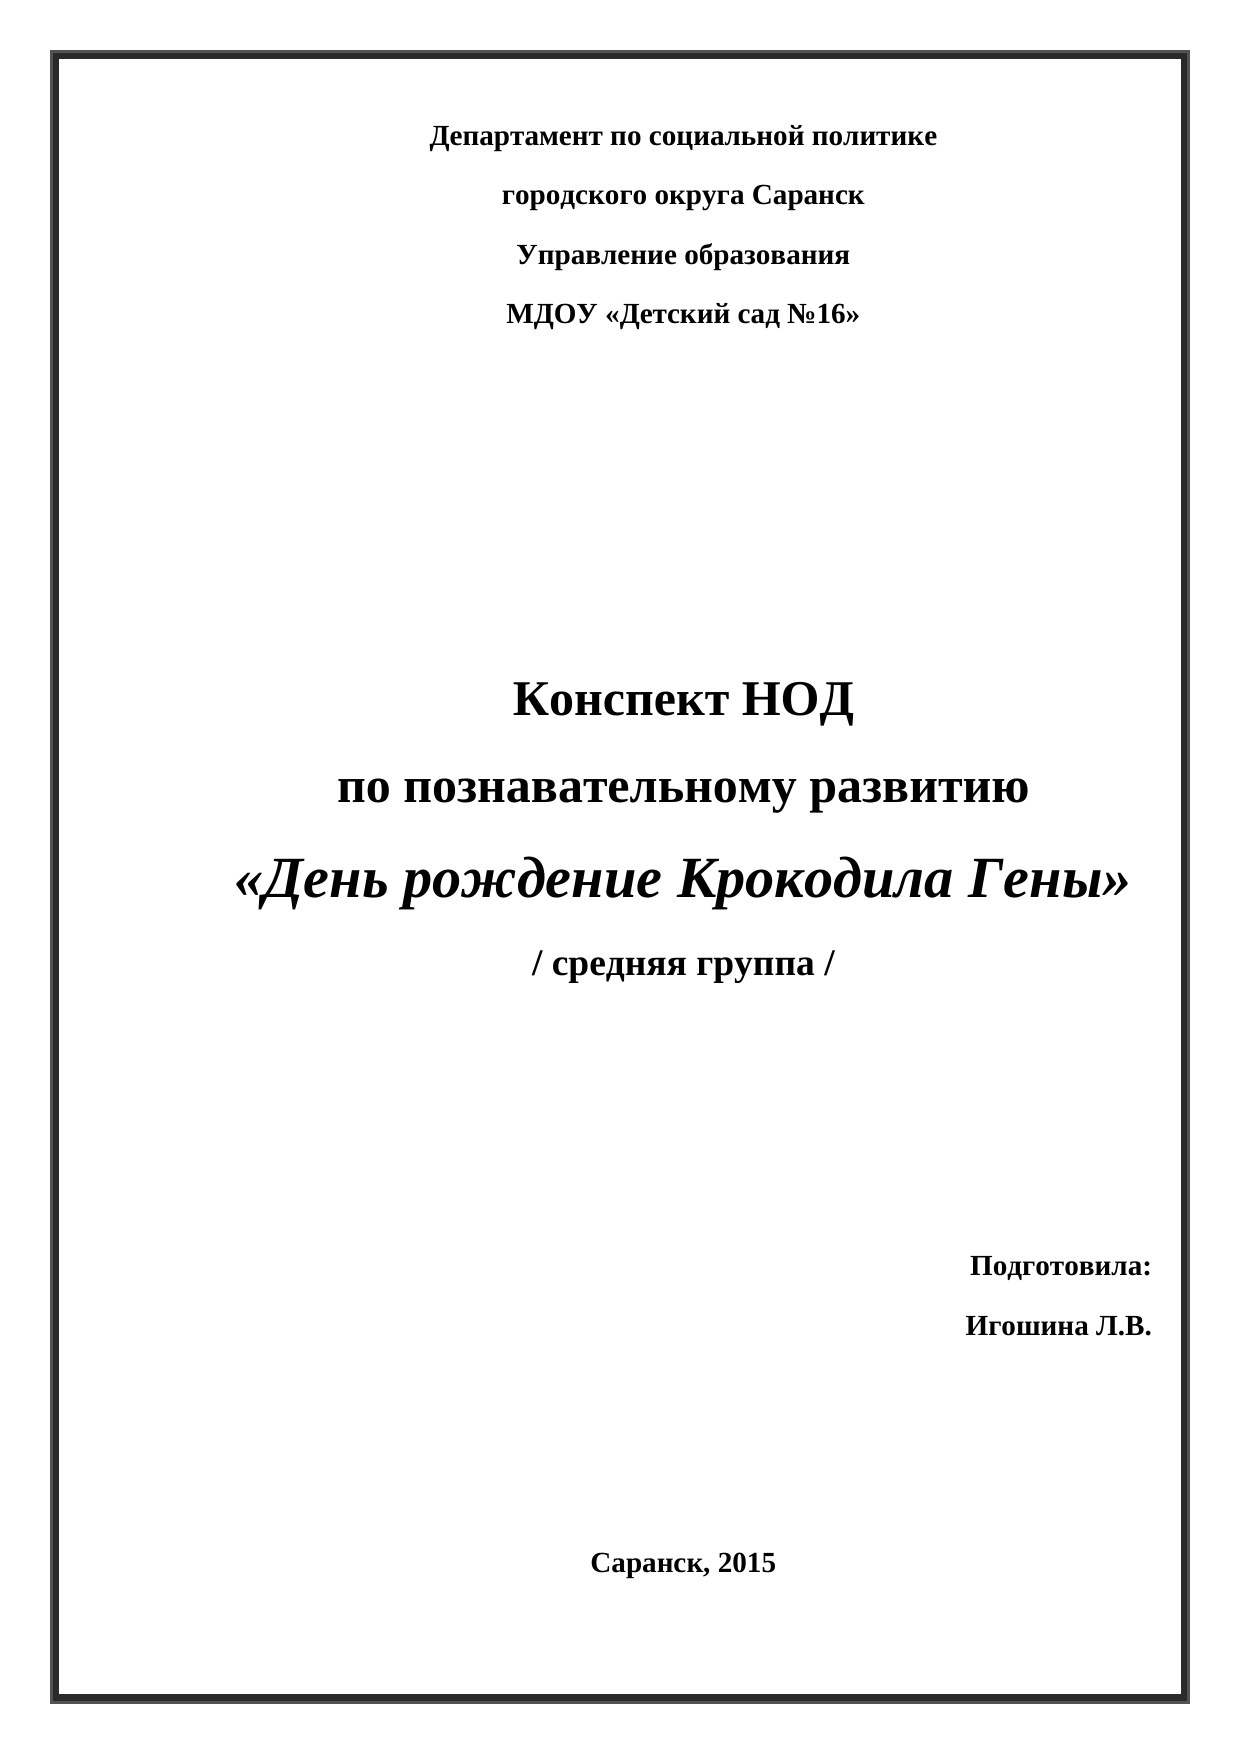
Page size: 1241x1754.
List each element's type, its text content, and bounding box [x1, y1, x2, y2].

text Подготовила: [214, 1248, 1152, 1282]
text «День рождение Крокодила Гены» [214, 843, 1152, 910]
text городского округа Саранск [214, 177, 1152, 211]
text / средняя группа / [214, 941, 1152, 984]
text Департамент по социальной политике [214, 118, 1152, 152]
text по познавательному развитию [214, 756, 1152, 813]
text МДОУ «Детский сад №16» [214, 296, 1152, 330]
text Конспект НОД [214, 669, 1152, 726]
text Управление образования [214, 237, 1152, 270]
text Саранск, 2015 [214, 1545, 1152, 1579]
text Игошина Л.В. [214, 1308, 1152, 1341]
